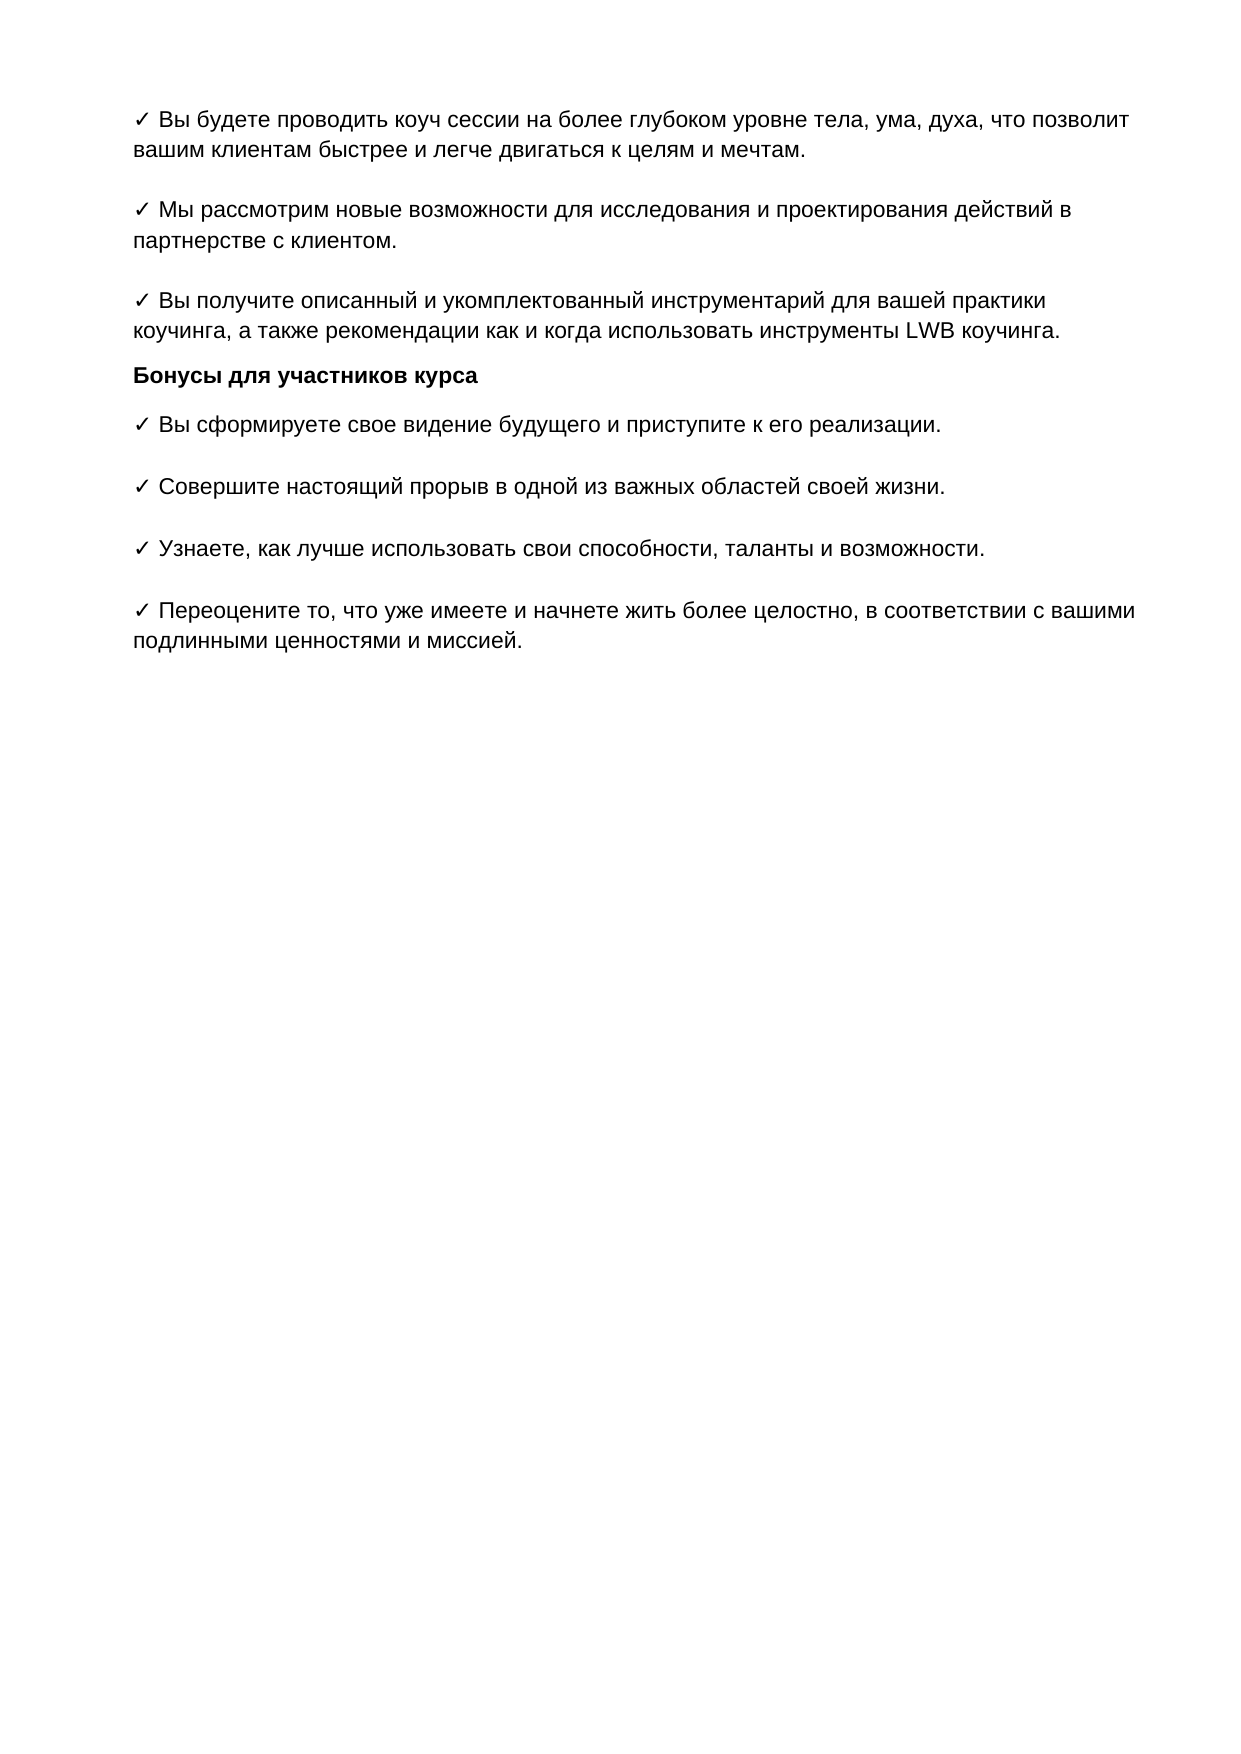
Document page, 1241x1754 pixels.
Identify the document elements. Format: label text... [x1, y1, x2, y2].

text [133, 74, 1152, 344]
text Бонусы для участников курса [133, 362, 1152, 389]
text ✓ Вы сформируете свое видение будущего и приступите к его реализации. ✓ Совершите настоящий прорыв в одной из важных областей своей жизни. ✓ Узнаете, как лучше использовать свои способности, таланты и возможности. ✓ Переоцените то, что уже имеете и начнете жить более целостно, в соответствии с вашими подлинными ценностями и миссией. [133, 407, 1152, 654]
